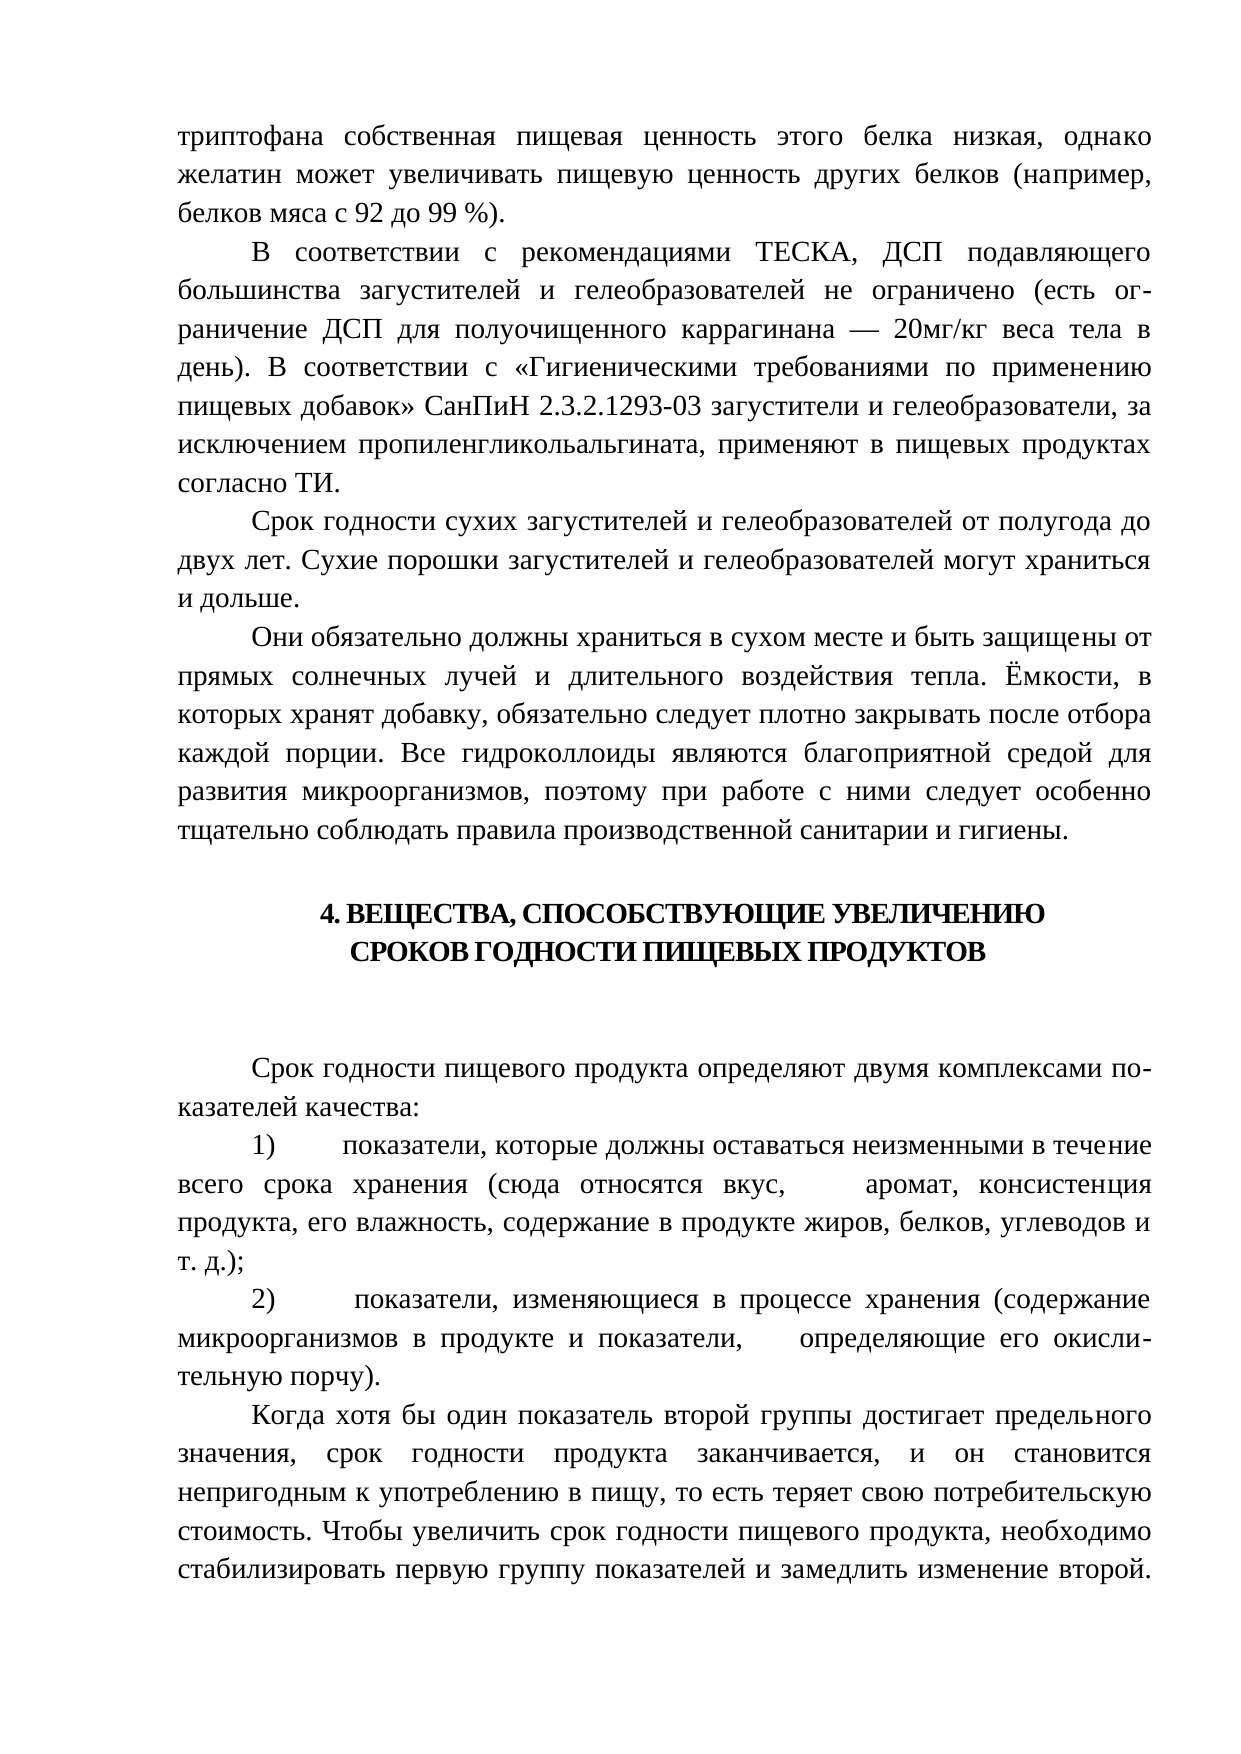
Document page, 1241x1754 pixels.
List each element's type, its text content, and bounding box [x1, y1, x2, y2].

text 4. ВЕЩЕСТВА, СПОСОБСТВУЮЩИЕ УВЕЛИЧЕНИЮ СРОКОВ ГОДНОСТИ ПИЩЕВЫХ ПРОДУКТОВ [288, 896, 1048, 968]
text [177, 118, 1152, 229]
text Они обязательно должны храниться в сухом месте и быть защищены от прямых солнечных лучей и длительного воздействия тепла. Ёмкости, в которых хранят добавку, обязательно следует плотно закрывать после отбора каждой порции. Все гидроколлоиды являются благоприятной средой для развития микроорганизмов, поэтому при работе с ними следует особенно тщательно соблюдать правила производственной санитарии и гигиены. [177, 619, 1152, 845]
text Срок годности пищевого продукта определяют двумя комплексами показателей качества: [177, 1050, 1152, 1122]
text Срок годности сухих загустителей и гелеобразователей от полугода до двух лет. Сухие порошки загустителей и гелеобразователей могут храниться и дольше. [177, 503, 1152, 614]
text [177, 1397, 1152, 1585]
list показатели, которые должны оставаться неизменными в течение всего срока хранения (сюда относятся вкус, аромат, консистенция продукта, его влажность, содержание в продукте жиров, белков, углеводов и т. д.); [177, 1127, 1152, 1276]
list показатели, изменяющиеся в процессе хранения (содержание микроорганизмов в продукте и показатели, определяющие его окислительную порчу). [177, 1281, 1152, 1392]
text В соответствии с рекомендациями ТЕСКА, ДСП подавляющего большинства загустителей и гелеобразователей не ограничено (есть ограничение ДСП для полуочищенного каррагинана — 20мг/кг веса тела в день). В соответствии с «Гигиеническими требованиями по применению пищевых добавок» СанПиН 2.3.2.1293-03 загустители и гелеобразователи, за исключением пропиленгликольальгината, применяют в пищевых продуктах согласно ТИ. [177, 234, 1152, 498]
